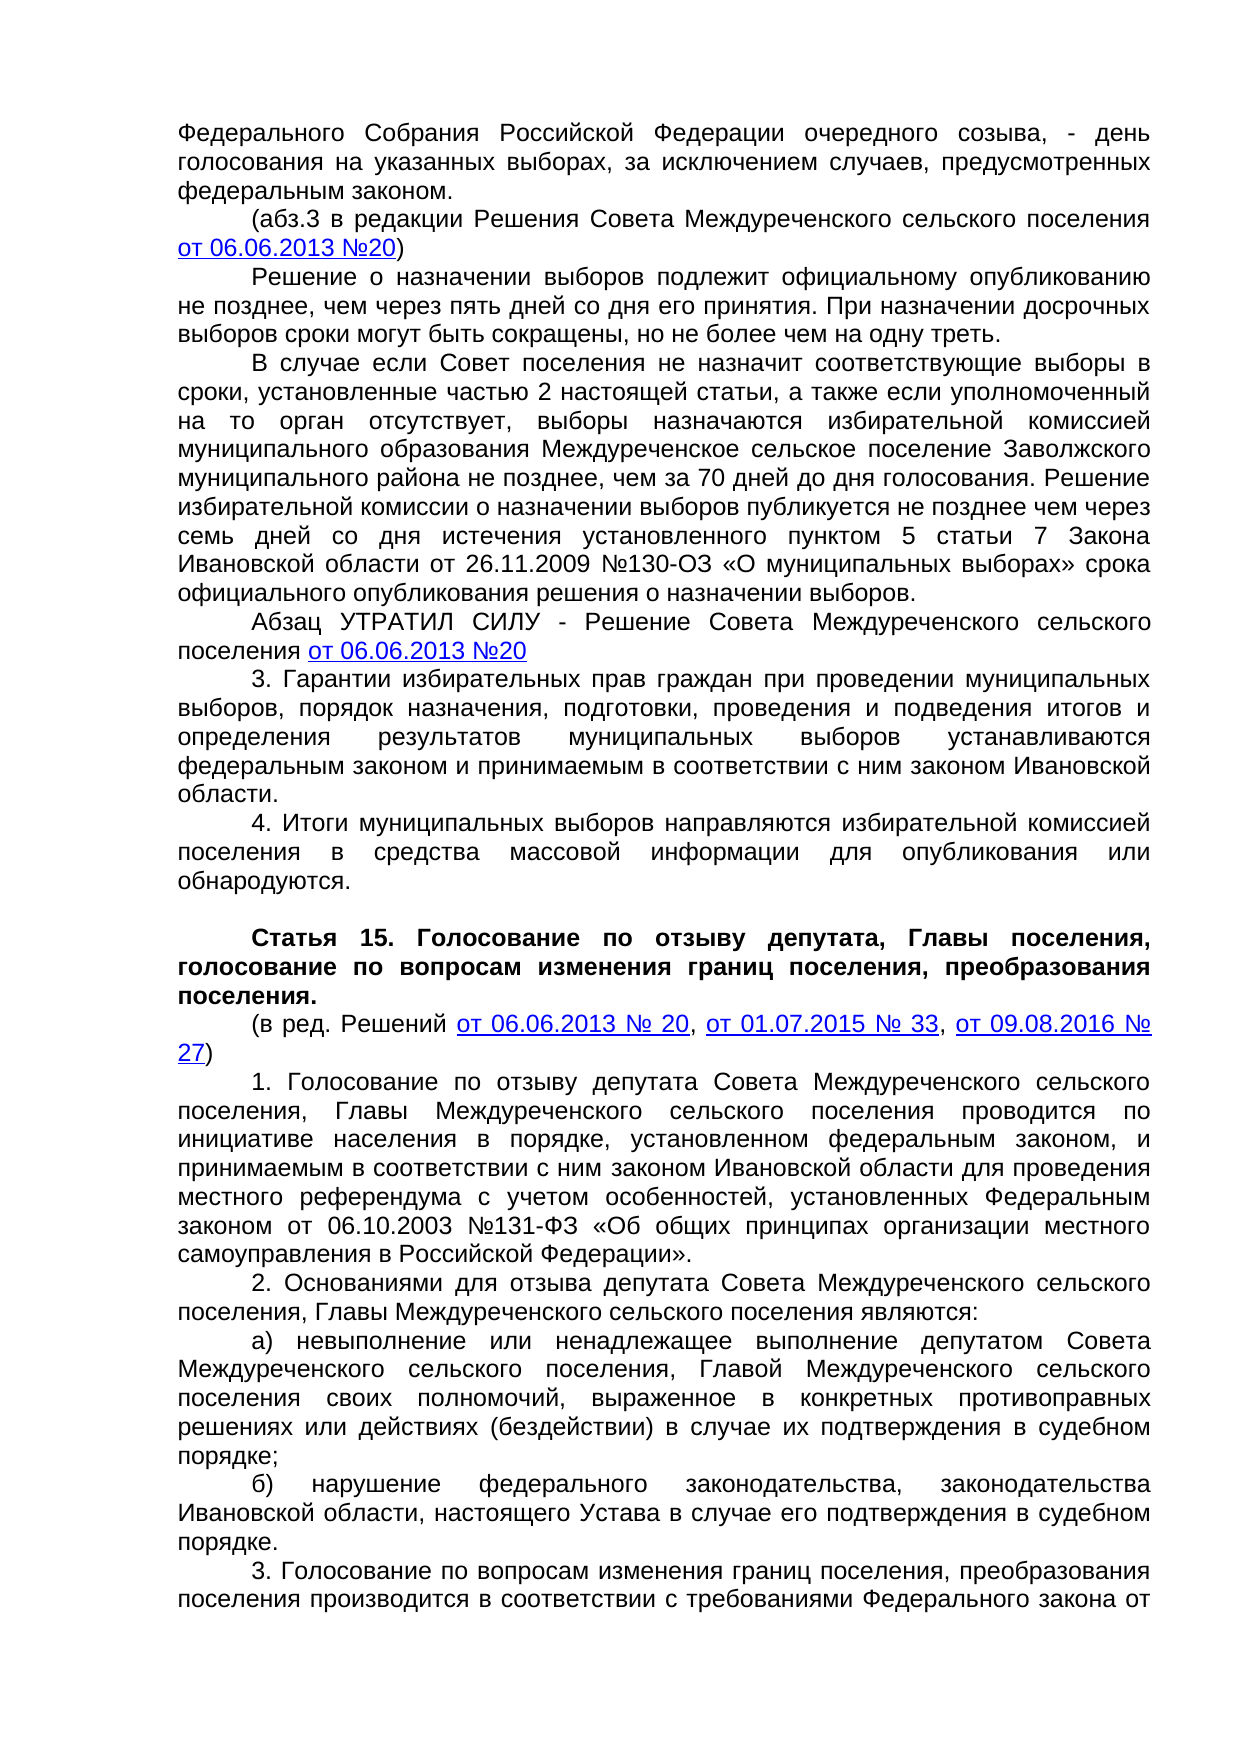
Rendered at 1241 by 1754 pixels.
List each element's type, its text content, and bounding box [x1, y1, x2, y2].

text б) нарушение федерального законодательства, законодательства Ивановской области, настоящего Устава в случае его подтверждения в судебном порядке. [177, 1469, 1152, 1556]
text (абз.3 в редакции Решения Совета Междуреченского сельского поселения от 06.06.2013 №20) [177, 204, 1152, 262]
text В случае если Совет поселения не назначит соответствующие выборы в сроки, установленные частью 2 настоящей статьи, а также если уполномоченный на то орган отсутствует, выборы назначаются избирательной комиссией муниципального образования Междуреченское сельское поселение Заволжского муниципального района не позднее, чем за 70 дней до дня голосования. Решение избирательной комиссии о назначении выборов публикуется не позднее чем через семь дней со дня истечения установленного пунктом 5 статьи 7 Закона Ивановской области от 26.11.2009 №130-ОЗ «О муниципальных выборах» срока официального опубликования решения о назначении выборов. [177, 348, 1152, 607]
text 3. Гарантии избирательных прав граждан при проведении муниципальных выборов, порядок назначения, подготовки, проведения и подведения итогов и определения результатов муниципальных выборов устанавливаются федеральным законом и принимаемым в соответствии с ним законом Ивановской области. [177, 664, 1152, 808]
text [177, 118, 1152, 204]
text 4. Итоги муниципальных выборов направляются избирательной комиссией поселения в средства массовой информации для опубликования или обнародуются. [177, 808, 1152, 894]
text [177, 1556, 1152, 1613]
text (в ред. Решений от 06.06.2013 № 20, от 01.07.2015 № 33, от 09.08.2016 № 27) [177, 1009, 1152, 1067]
text 2. Основаниями для отзыва депутата Совета Междуреченского сельского поселения, Главы Междуреченского сельского поселения являются: [177, 1268, 1152, 1326]
text Решение о назначении выборов подлежит официальному опубликованию не позднее, чем через пять дней со дня его принятия. При назначении досрочных выборов сроки могут быть сокращены, но не более чем на одну треть. [177, 262, 1152, 348]
text 1. Голосование по отзыву депутата Совета Междуреченского сельского поселения, Главы Междуреченского сельского поселения проводится по инициативе населения в порядке, установленном федеральным законом, и принимаемым в соответствии с ним законом Ивановской области для проведения местного референдума с учетом особенностей, установленных Федеральным законом от 06.10.2003 №131-ФЗ «Об общих принципах организации местного самоуправления в Российской Федерации». [177, 1067, 1152, 1268]
text а) невыполнение или ненадлежащее выполнение депутатом Совета Междуреченского сельского поселения, Главой Междуреченского сельского поселения своих полномочий, выраженное в конкретных противоправных решениях или действиях (бездействии) в случае их подтверждения в судебном порядке; [177, 1326, 1152, 1469]
text Статья 15. Голосование по отзыву депутата, Главы поселения, голосование по вопросам изменения границ поселения, преобразования поселения. [177, 923, 1152, 1009]
text Абзац УТРАТИЛ СИЛУ - Решение Совета Междуреченского сельского поселения от 06.06.2013 №20 [177, 607, 1152, 664]
